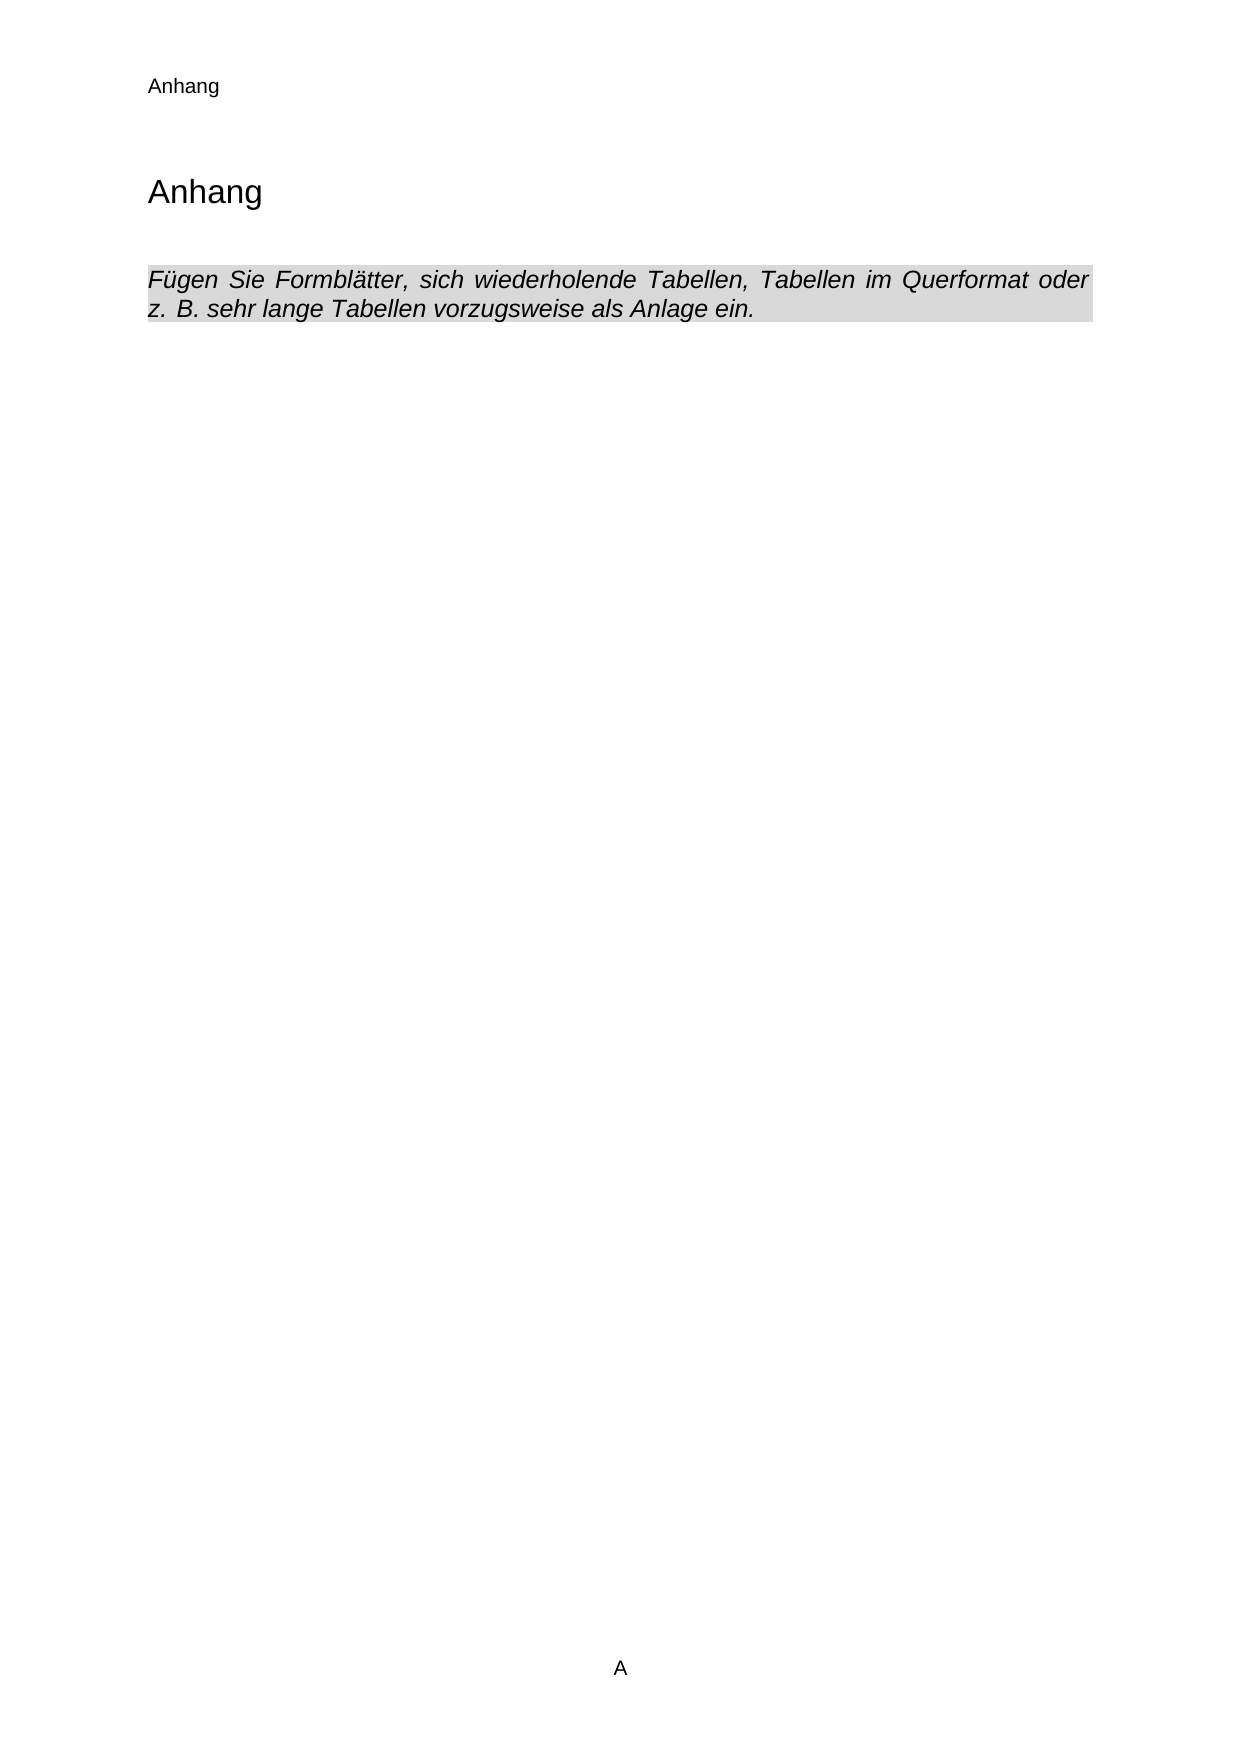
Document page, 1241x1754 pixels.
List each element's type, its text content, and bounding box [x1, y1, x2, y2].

text Anhang [148, 173, 1093, 211]
text Fügen Sie Formblätter, sich wiederholende Tabellen, Tabellen im Querformat oder z. B. sehr lange Tabellen vorzugsweise als Anlage ein. [148, 265, 1093, 322]
